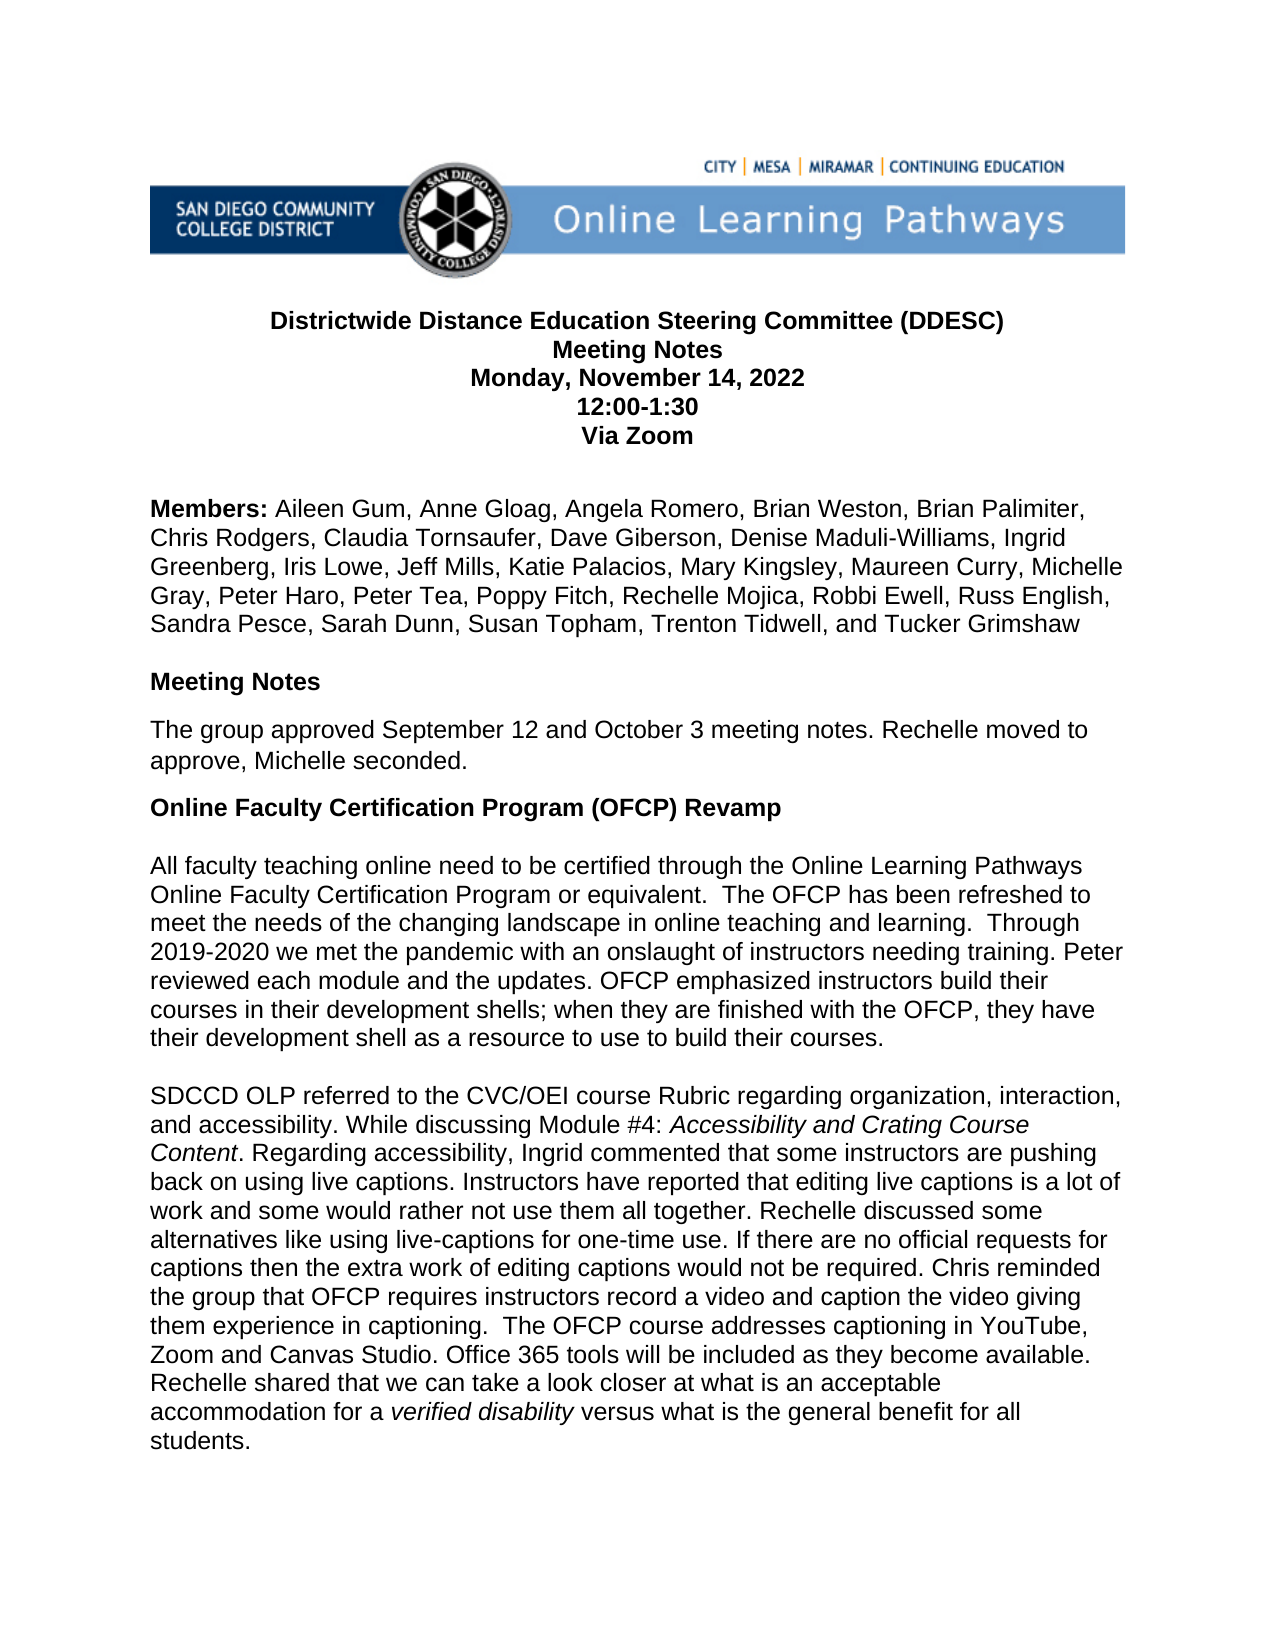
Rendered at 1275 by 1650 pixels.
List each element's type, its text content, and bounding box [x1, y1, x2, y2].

text Via Zoom [150, 421, 1125, 450]
text Members: Aileen Gum, Anne Gloag, Angela Romero, Brian Weston, Brian Palimiter, Chris Rodgers, Claudia Tornsaufer, Dave Giberson, Denise Maduli-Williams, Ingrid Greenberg, Iris Lowe, Jeff Mills, Katie Palacios, Mary Kingsley, Maureen Curry, Michelle Gray, Peter Haro, Peter Tea, Poppy Fitch, Rechelle Mojica, Robbi Ewell, Russ English, Sandra Pesce, Sarah Dunn, Susan Topham, Trenton Tidwell, and Tucker Grimshaw [150, 494, 1125, 638]
text All faculty teaching online need to be certified through the Online Learning Pathways Online Faculty Certification Program or equivalent. The OFCP has been refreshed to meet the needs of the changing landscape in online teaching and learning. Through 2019-2020 we met the pandemic with an onslaught of instructors needing training. Peter reviewed each module and the updates. OFCP emphasized instructors build their courses in their development shells; when they are finished with the OFCP, they have their development shell as a resource to use to build their courses. [150, 851, 1125, 1052]
text Online Faculty Certification Program (OFCP) Revamp [150, 793, 1125, 822]
text 12:00-1:30 [150, 392, 1125, 421]
text Meeting Notes [150, 667, 1125, 696]
text Monday, November 14, 2022 [150, 363, 1125, 392]
text SDCCD OLP referred to the CVC/OEI course Rubric regarding organization, interaction, and accessibility. While discussing Module #4: Accessibility and Crating Course Content. Regarding accessibility, Ingrid commented that some instructors are pushing back on using live captions. Instructors have reported that editing live captions is a lot of work and some would rather not use them all together. Rechelle discussed some alternatives like using live-captions for one-time use. If there are no official requests for captions then the extra work of editing captions would not be required. Chris reminded the group that OFCP requires instructors record a video and caption the video giving them experience in captioning. The OFCP course addresses captioning in YouTube, Zoom and Canvas Studio. Office 365 tools will be included as they become available. Rechelle shared that we can take a look closer at what is an acceptable accommodation for a verified disability versus what is the general benefit for all students. [150, 1081, 1125, 1454]
picture [150, 150, 1125, 290]
text Districtwide Distance Education Steering Committee (DDESC) [150, 306, 1125, 335]
text Meeting Notes [150, 335, 1125, 363]
text The group approved September 12 and October 3 meeting notes. Rechelle moved to approve, Michelle seconded. [150, 714, 1125, 774]
